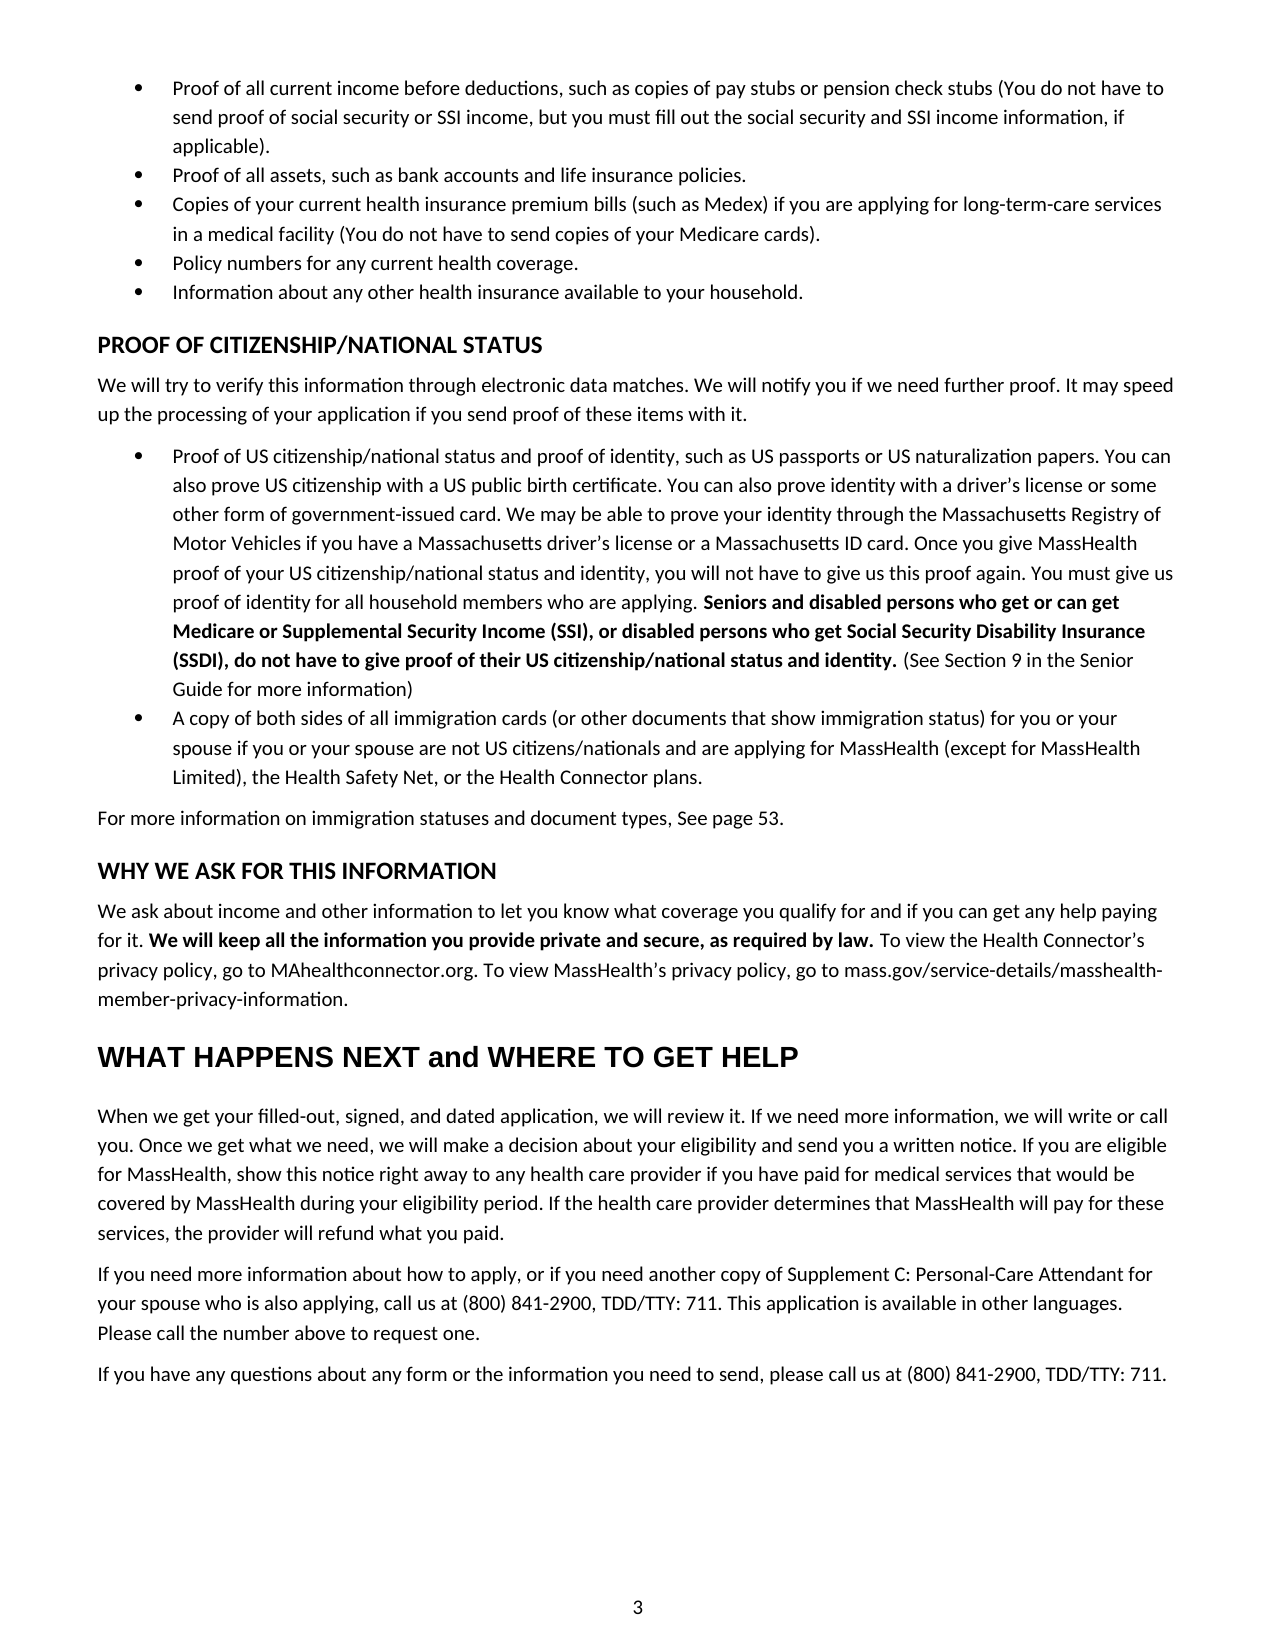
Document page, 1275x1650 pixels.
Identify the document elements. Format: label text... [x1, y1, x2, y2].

text We will try to verify this information through electronic data matches. We will notify you if we need further proof. It may speed up the processing of your application if you send proof of these items with it. [97, 372, 1177, 427]
subtitle WHAT HAPPENS NEXT and WHERE TO GET HELP [97, 1040, 1177, 1074]
subtitle PROOF OF CITIZENSHIP/NATIONAL STATUS [97, 329, 1177, 360]
list Proof of all assets, such as bank accounts and life insurance policies. [135, 162, 1177, 188]
list Information about any other health insurance available to your household. [135, 279, 1177, 304]
list A copy of both sides of all immigration cards (or other documents that show immigration status) for you or your spouse if you or your spouse are not US citizens/nationals and are applying for MassHealth (except for MassHealth Limited), the Health Safety Net, or the Health Connector plans. [135, 706, 1177, 789]
text We ask about income and other information to let you know what coverage you qualify for and if you can get any help paying for it. We will keep all the information you provide private and secure, as required by law. To view the Health Connector’s privacy policy, go to MAhealthconnector.org. To view MassHealth’s privacy policy, go to mass.gov/service-details/masshealth-member-privacy-information. [97, 898, 1177, 1011]
text If you have any questions about any form or the information you need to send, please call us at (800) 841-2900, TDD/TTY: 711. [97, 1361, 1177, 1387]
list Copies of your current health insurance premium bills (such as Medex) if you are applying for long-term-care services in a medical facility (You do not have to send copies of your Medicare cards). [135, 192, 1177, 246]
list Proof of US citizenship/national status and proof of identity, such as US passports or US naturalization papers. You can also prove US citizenship with a US public birth certificate. You can also prove identity with a driver’s license or some other form of government-issued card. We may be able to prove your identity through the Massachusetts Registry of Motor Vehicles if you have a Massachusetts driver’s license or a Massachusetts ID card. Once you give MassHealth proof of your US citizenship/national status and identity, you will not have to give us this proof again. You must give us proof of identity for all household members who are applying. Seniors and disabled persons who get or can get Medicare or Supplemental Security Income (SSI), or disabled persons who get Social Security Disability Insurance (SSDI), do not have to give proof of their US citizenship/national status and identity. (See Section 9 in the Senior Guide for more information) [135, 443, 1177, 702]
list Policy numbers for any current health coverage. [135, 250, 1177, 275]
text When we get your filled-out, signed, and dated application, we will review it. If we need more information, we will write or call you. Once we get what we need, we will make a decision about your eligibility and send you a written notice. If you are eligible for MassHealth, show this notice right away to any health care provider if you have paid for medical services that would be covered by MassHealth during your eligibility period. If the health care provider determines that MassHealth will pay for these services, the provider will refund what you paid. [97, 1103, 1177, 1245]
text If you need more information about how to apply, or if you need another copy of Supplement C: Personal-Care Attendant for your spouse who is also applying, call us at (800) 841-2900, TDD/TTY: 711. This application is available in other languages. Please call the number above to request one. [97, 1261, 1177, 1345]
text For more information on immigration statuses and document types, See page 53. [97, 806, 1177, 831]
list Proof of all current income before deductions, such as copies of pay stubs or pension check stubs (You do not have to send proof of social security or SSI income, but you must fill out the social security and SSI income information, if applicable). [135, 75, 1177, 159]
subtitle WHY WE ASK FOR THIS INFORMATION [97, 856, 1177, 886]
